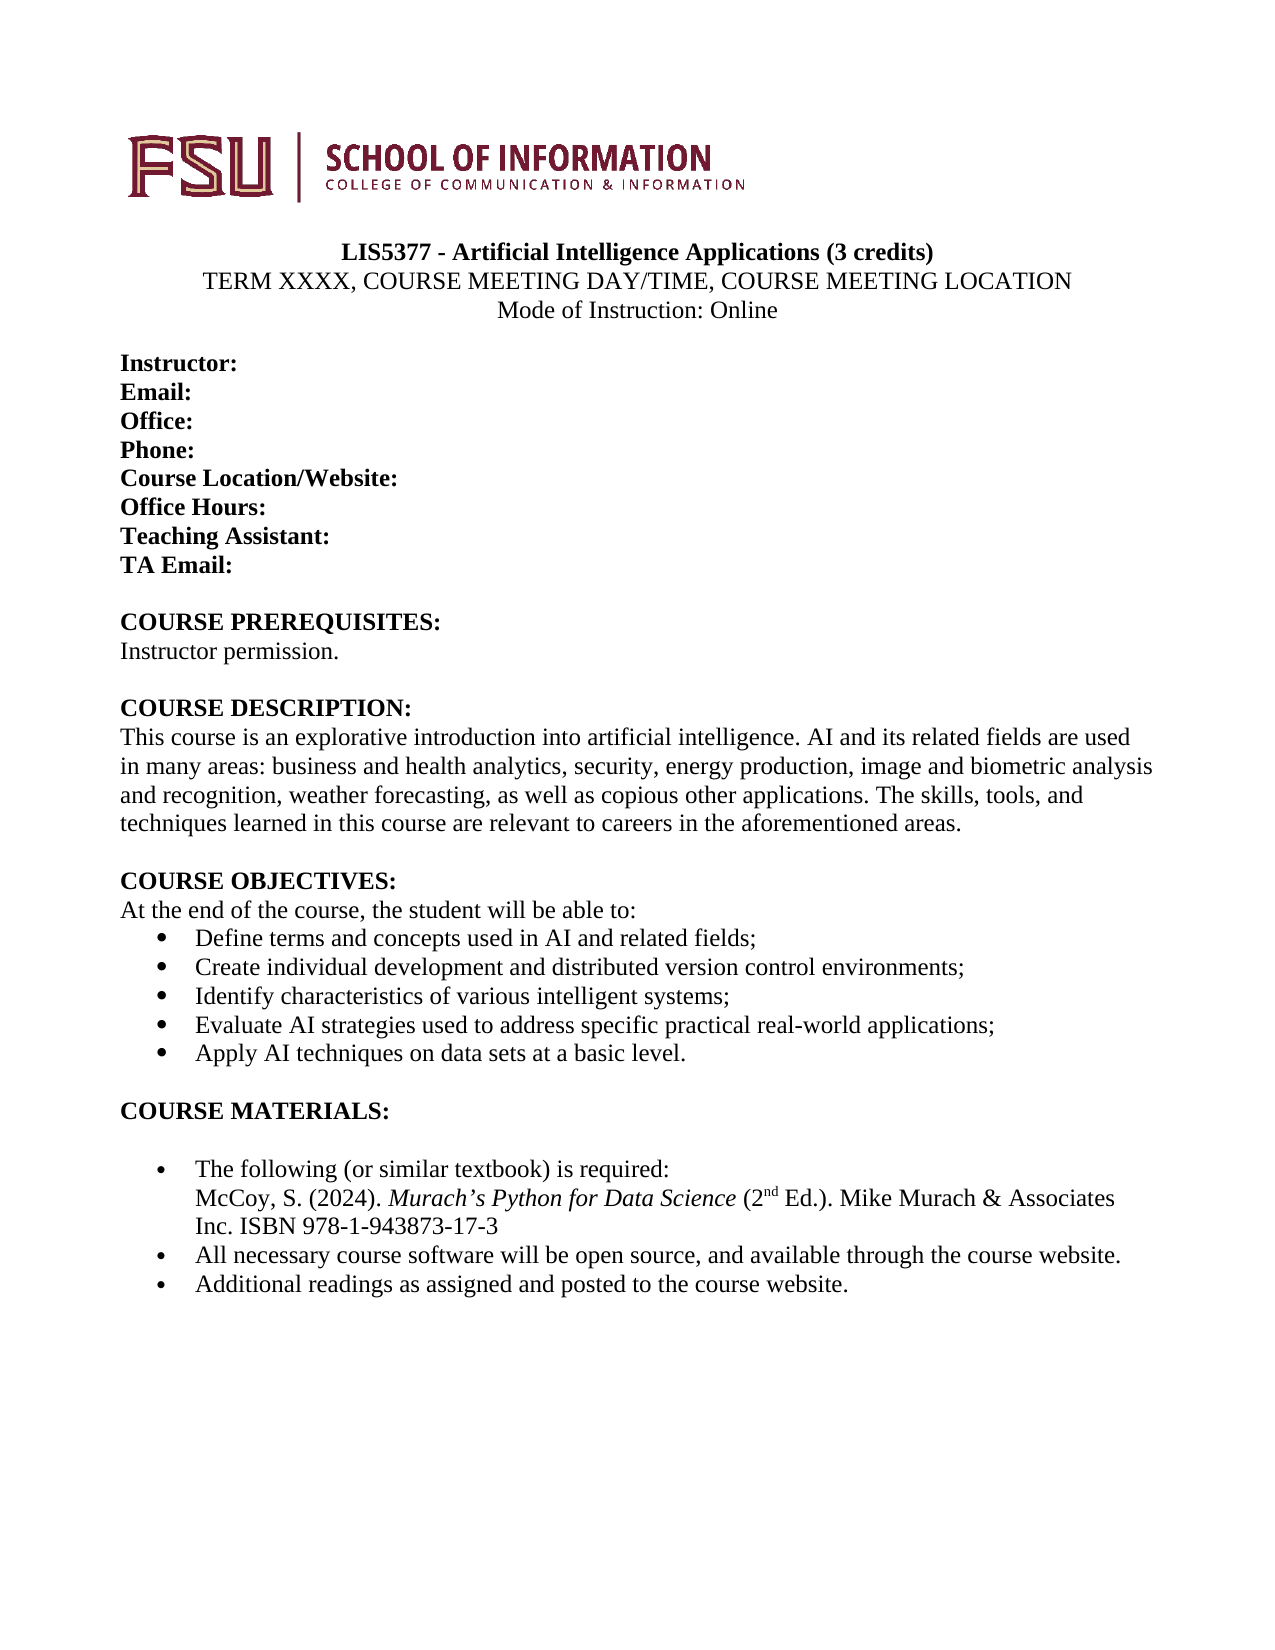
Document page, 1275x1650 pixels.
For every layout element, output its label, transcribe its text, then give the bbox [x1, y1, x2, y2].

text This course is an explorative introduction into artificial intelligence. AI and its related fields are used in many areas: business and health analytics, security, energy production, image and biometric analysis and recognition, weather forecasting, as well as copious other applications. The skills, tools, and techniques learned in this course are relevant to careers in the aforementioned areas. [120, 722, 1155, 837]
text At the end of the course, the student will be able to: [120, 895, 1155, 923]
picture [120, 120, 744, 238]
text Mode of Instruction: Online [120, 295, 1155, 323]
subtitle COURSE DESCRIPTION: [120, 693, 1155, 722]
list The following (or similar textbook) is required: McCoy, S. (2024). Murach’s Python for Data Science (2nd Ed.). Mike Murach & Associates Inc. ISBN 978-1-943873-17-3 [157, 1154, 1155, 1240]
list Apply AI techniques on data sets at a basic level. [157, 1038, 1155, 1067]
list All necessary course software will be open source, and available through the course website. [157, 1240, 1155, 1269]
subtitle COURSE OBJECTIVES: [120, 866, 1155, 895]
text Instructor: Email: Office: Phone: Course Location/Website: Office Hours: Teaching Assistant: TA Email: [120, 348, 1155, 578]
text TERM XXXX, COURSE MEETING DAY/TIME, COURSE MEETING LOCATION [120, 266, 1155, 295]
list Identify characteristics of various intelligent systems; [157, 981, 1155, 1010]
list Create individual development and distributed version control environments; [157, 952, 1155, 981]
list Additional readings as assigned and posted to the course website. [157, 1269, 1155, 1298]
subtitle COURSE PREREQUISITES: [120, 607, 1155, 636]
subtitle COURSE MATERIALS: [120, 1096, 1155, 1125]
list Define terms and concepts used in AI and related fields; [157, 923, 1155, 952]
text Instructor permission. [120, 636, 1155, 665]
subtitle LIS5377 - Artificial Intelligence Applications (3 credits) [120, 237, 1155, 266]
list Evaluate AI strategies used to address specific practical real-world applications; [157, 1010, 1155, 1038]
